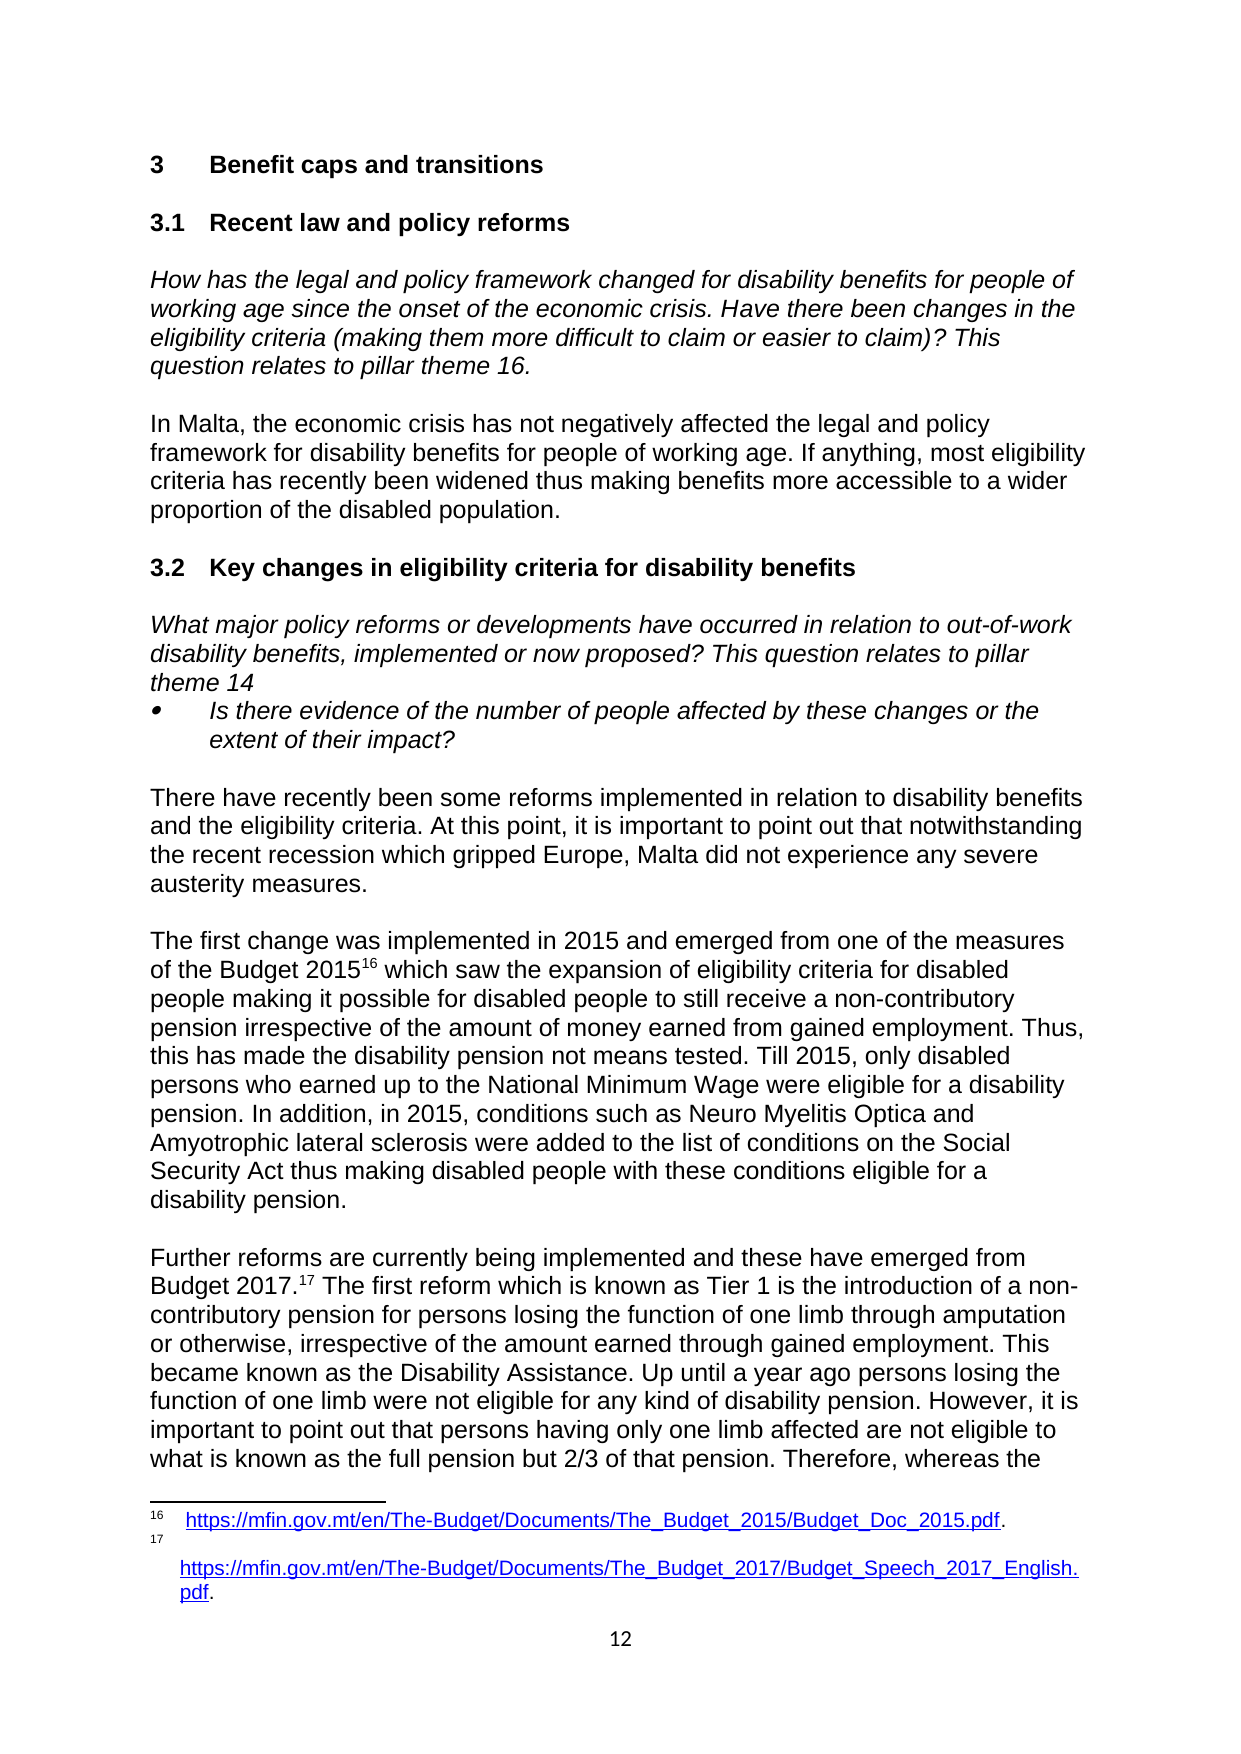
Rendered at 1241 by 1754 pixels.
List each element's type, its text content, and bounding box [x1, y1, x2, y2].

text There have recently been some reforms implemented in relation to disability benefits and the eligibility criteria. At this point, it is important to point out that notwithstanding the recent recession which gripped Europe, Malta did not experience any severe austerity measures. [150, 783, 1090, 898]
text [150, 1243, 1090, 1473]
text How has the legal and policy framework changed for disability benefits for people of working age since the onset of the economic crisis. Have there been changes in the eligibility criteria (making them more difficult to claim or easier to claim)? This question relates to pillar theme 16. [150, 265, 1090, 380]
subtitle Recent law and policy reforms [150, 207, 1090, 236]
text The first change was implemented in 2015 and emerged from one of the measures of the Budget 2015 which saw the expansion of eligibility criteria for disabled people making it possible for disabled people to still receive a non-contributory pension irrespective of the amount of money earned from gained employment. Thus, this has made the disability pension not means tested. Till 2015, only disabled persons who earned up to the National Minimum Wage were eligible for a disability pension. In addition, in 2015, conditions such as Neuro Myelitis Optica and Amyotrophic lateral sclerosis were added to the list of conditions on the Social Security Act thus making disabled people with these conditions eligible for a disability pension. [150, 926, 1090, 1214]
list Is there evidence of the number of people affected by these changes or the extent of their impact? [150, 696, 1090, 754]
text In Malta, the economic crisis has not negatively affected the legal and policy framework for disability benefits for people of working age. If anything, most eligibility criteria has recently been widened thus making benefits more accessible to a wider proportion of the disabled population. [150, 409, 1090, 524]
subtitle Key changes in eligibility criteria for disability benefits [150, 552, 1090, 581]
subtitle Benefit caps and transitions [150, 150, 1090, 179]
text What major policy reforms or developments have occurred in relation to out-of-work disability benefits, implemented or now proposed? This question relates to pillar theme 14 [150, 610, 1090, 696]
